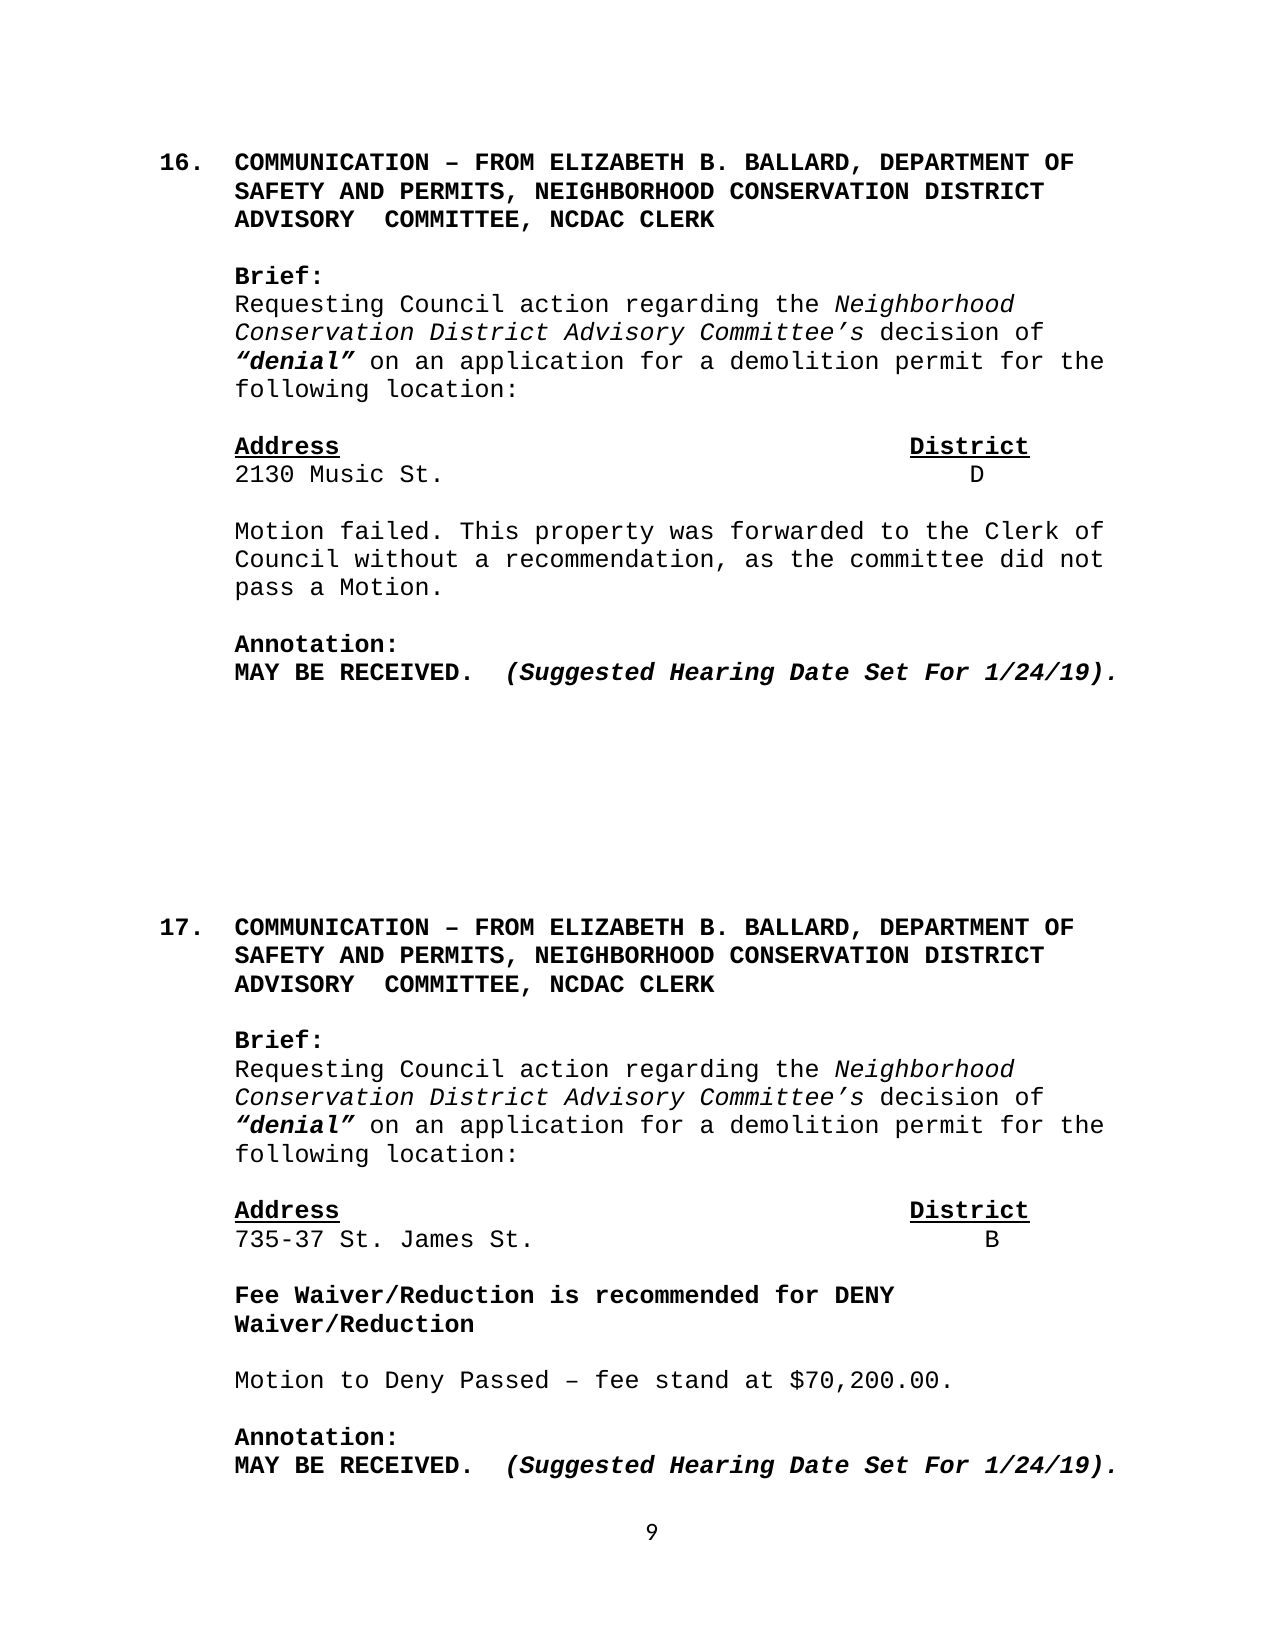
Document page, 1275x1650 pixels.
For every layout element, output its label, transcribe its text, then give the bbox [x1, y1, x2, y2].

text Motion to Deny Passed – fee stand at $70,200.00. [159, 1368, 1144, 1396]
text Brief: [159, 263, 1144, 292]
text Motion failed. This property was forwarded to the Clerk of [159, 518, 1144, 547]
list Annotation: [159, 631, 1144, 660]
text Address District [159, 1198, 1144, 1226]
text Requesting Council action regarding the Neighborhood Conservation District Advisory Committee’s decision of “denial” on an application for a demolition permit for the following location: [234, 1056, 1144, 1170]
text pass a Motion. [159, 575, 1144, 603]
text Fee Waiver/Reduction is recommended for DENY Waiver/Reduction [159, 1283, 1144, 1340]
list Annotation: [159, 1424, 1144, 1453]
text 735-37 St. James St. B [159, 1226, 1144, 1255]
list COMMUNICATION – FROM ELIZABETH B. BALLARD, DEPARTMENT OF [159, 150, 1144, 178]
text Address District [159, 433, 1144, 462]
text Brief: [159, 1028, 1144, 1056]
text 2130 Music St. D [159, 462, 1144, 490]
list COMMUNICATION – FROM ELIZABETH B. BALLARD, DEPARTMENT OF SAFETY AND PERMITS, NEIGHBORHOOD CONSERVATION DISTRICT ADVISORY COMMITTEE, NCDAC CLERK [159, 915, 1144, 1000]
text MAY BE RECEIVED. (Suggested Hearing Date Set For 1/24/19). [234, 1453, 1144, 1481]
list SAFETY AND PERMITS, NEIGHBORHOOD CONSERVATION DISTRICT [159, 178, 1144, 207]
text Council without a recommendation, as the committee did not [159, 547, 1144, 575]
text MAY BE RECEIVED. (Suggested Hearing Date Set For 1/24/19). [234, 660, 1144, 688]
text Requesting Council action regarding the Neighborhood Conservation District Advisory Committee’s decision of “denial” on an application for a demolition permit for the following location: [234, 292, 1144, 405]
list ADVISORY COMMITTEE, NCDAC CLERK [159, 207, 1144, 235]
